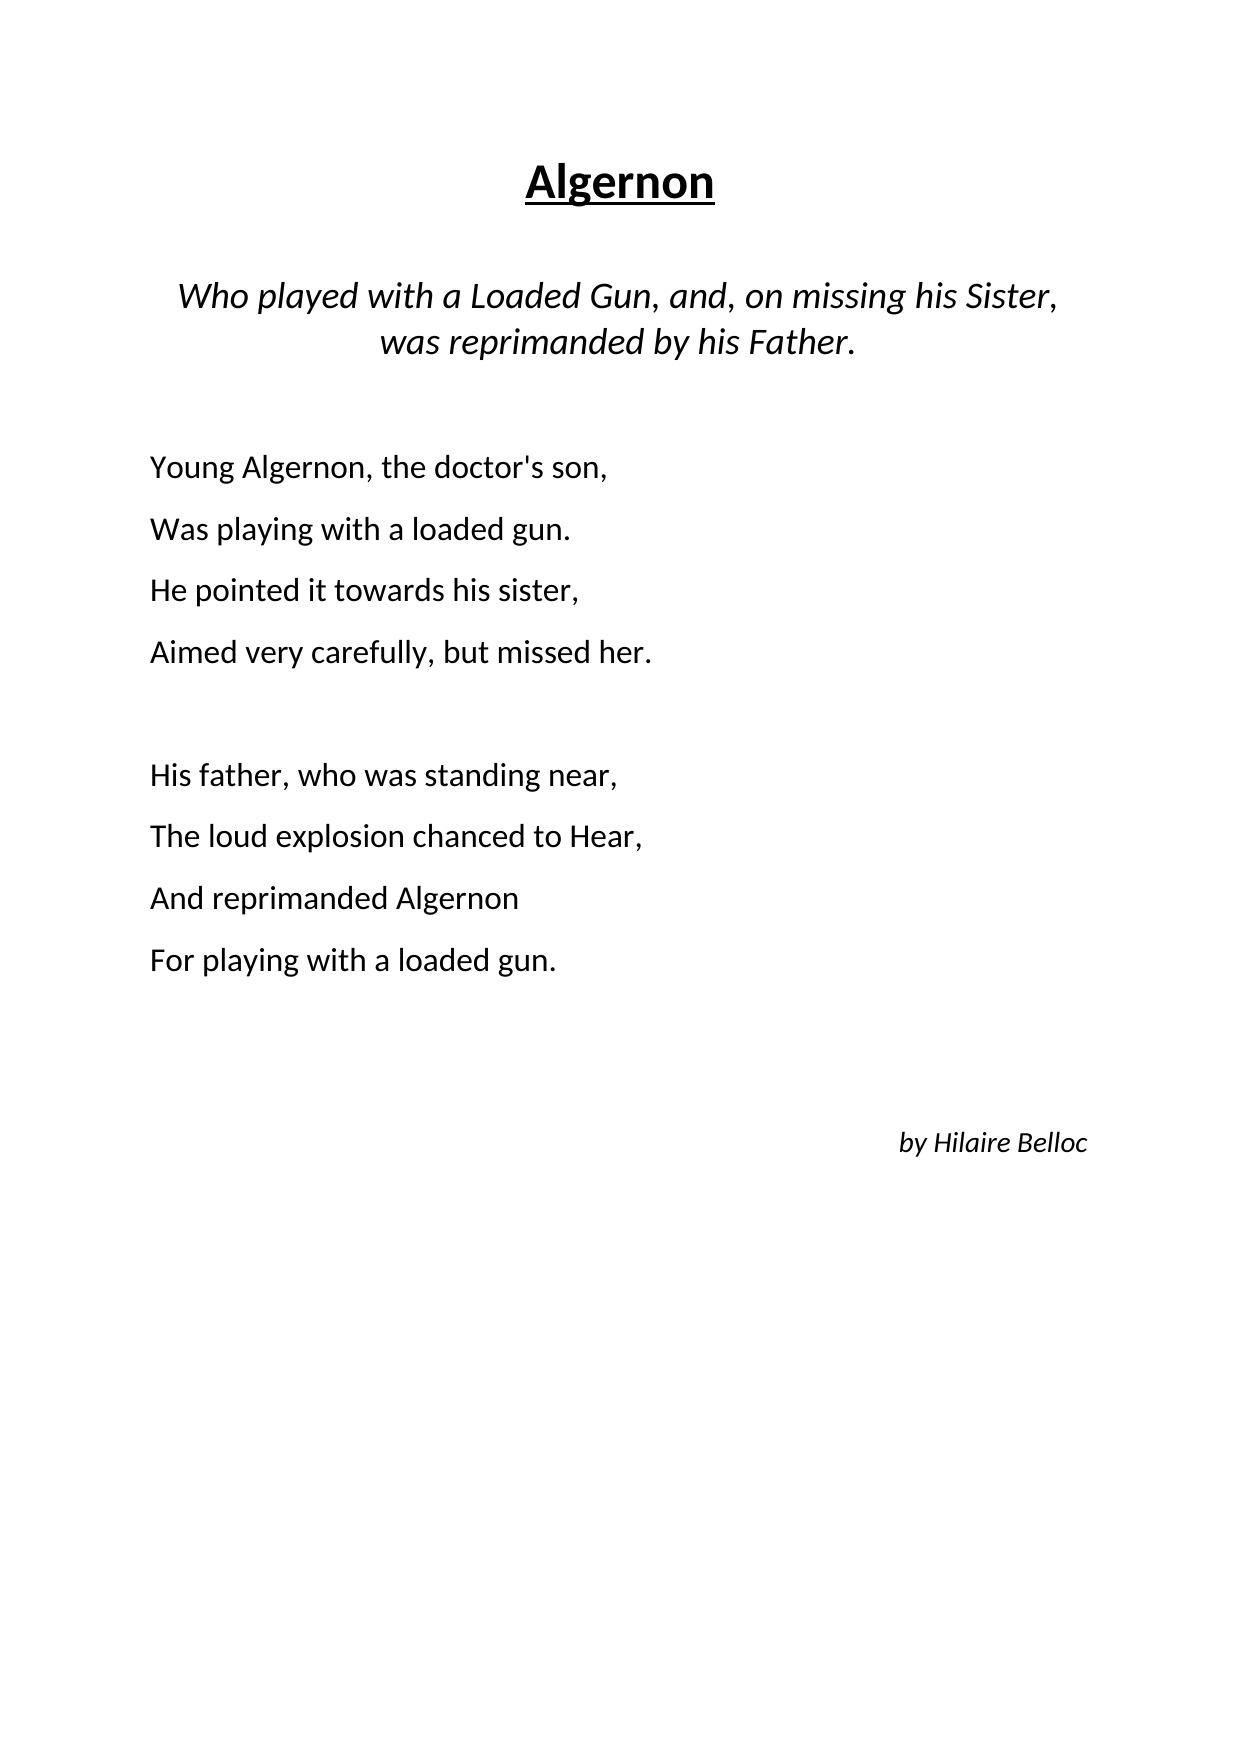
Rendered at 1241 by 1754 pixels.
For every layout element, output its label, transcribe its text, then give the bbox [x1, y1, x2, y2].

text The loud explosion chanced to Hear, [150, 816, 1090, 856]
text His father, who was standing near, [150, 754, 1090, 795]
text Algernon [150, 150, 1090, 211]
text For playing with a loaded gun. [150, 939, 1090, 979]
text Was playing with a loaded gun. [150, 508, 1090, 548]
text by Hilaire Belloc [150, 1124, 1090, 1159]
text He pointed it towards his sister, [150, 569, 1090, 610]
text And reprimanded Algernon [150, 877, 1090, 918]
text Young Algernon, the doctor's son, [150, 446, 1090, 487]
text Who played with a Loaded Gun, and, on missing his Sister, was reprimanded by his Father. [150, 272, 1090, 364]
text Aimed very carefully, but missed her. [150, 631, 1090, 672]
